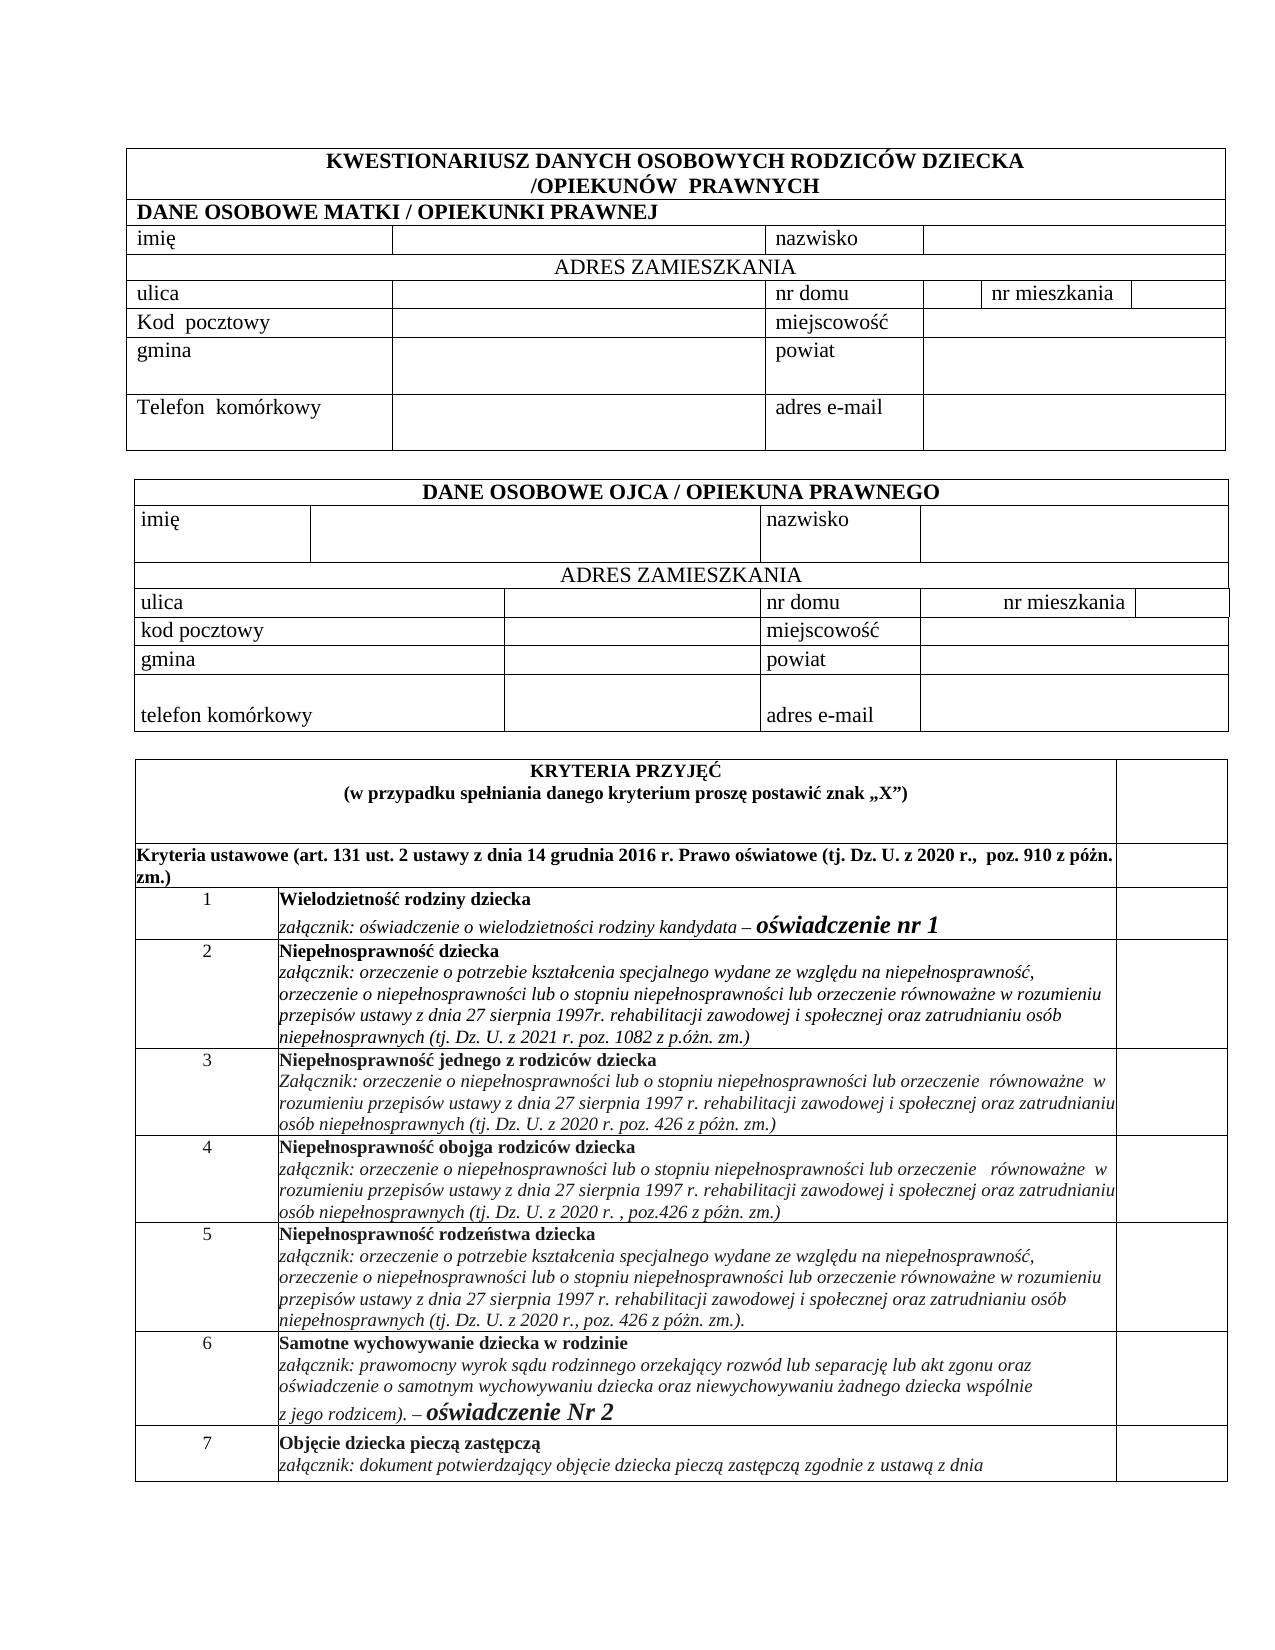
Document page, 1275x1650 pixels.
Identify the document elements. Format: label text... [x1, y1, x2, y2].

table_header KWESTIONARIUSZ DANYCH OSOBOWYCH RODZICÓW DZIECKA /OPIEKUNÓW PRAWNYCH [127, 149, 1225, 198]
table_cell [921, 675, 1228, 731]
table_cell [279, 1426, 1116, 1481]
table_cell 1 [136, 888, 278, 939]
table_cell telefon komórkowy [135, 675, 504, 731]
table_cell Kod pocztowy [127, 309, 392, 337]
table_cell [505, 675, 760, 731]
table_cell [393, 226, 765, 253]
table_cell nazwisko [766, 226, 923, 253]
table_cell ulica [127, 281, 392, 308]
table_cell [924, 338, 1225, 393]
table_cell [1117, 940, 1227, 1047]
table_cell ADRES ZAMIESZKANIA [127, 255, 1225, 280]
table_cell nr mieszkania [982, 281, 1131, 308]
table_cell imię [127, 226, 392, 253]
table_cell kod pocztowy [135, 618, 504, 645]
table_cell [1117, 888, 1227, 939]
table_cell adres e-mail [761, 675, 920, 731]
table_cell nr domu [766, 281, 923, 308]
table_cell Kryteria ustawowe (art. 131 ust. 2 ustawy z dnia 14 grudnia 2016 r. Prawo oświatowe (tj. Dz. U. z 2020 r., poz. 910 z póżn. zm.) [136, 844, 1116, 887]
table_cell [1132, 281, 1225, 308]
table_cell 7 [136, 1426, 278, 1481]
table_cell [393, 338, 765, 393]
table_cell [311, 506, 760, 562]
table_cell Telefon komórkowy [127, 395, 392, 450]
table_cell powiat [761, 646, 920, 674]
table_cell Niepełnosprawność dziecka załącznik: orzeczenie o potrzebie kształcenia specjalnego wydane ze względu na niepełnosprawność, orzeczenie o niepełnosprawności lub o stopniu niepełnosprawności lub orzeczenie równoważne w rozumieniu przepisów ustawy z dnia 27 sierpnia 1997r. rehabilitacji zawodowej i społecznej oraz zatrudnianiu osób niepełnosprawnych (tj. Dz. U. z 2021 r. poz. 1082 z p.óżn. zm.) [279, 940, 1116, 1047]
table_cell [921, 618, 1228, 645]
table_cell [1117, 1136, 1227, 1222]
table_cell ADRES ZAMIESZKANIA [135, 563, 1228, 588]
table_cell powiat [766, 338, 923, 393]
table_cell [924, 281, 981, 308]
table_cell [924, 309, 1225, 337]
table_cell [393, 395, 765, 450]
table_cell [1117, 1049, 1227, 1135]
table_cell nazwisko [761, 506, 920, 562]
table_cell [924, 395, 1225, 450]
table_cell 2 [136, 940, 278, 1047]
table_cell [505, 618, 760, 645]
table_cell [393, 309, 765, 337]
table_cell Niepełnosprawność obojga rodziców dziecka załącznik: orzeczenie o niepełnosprawności lub o stopniu niepełnosprawności lub orzeczenie równoważne w rozumieniu przepisów ustawy z dnia 27 sierpnia 1997 r. rehabilitacji zawodowej i społecznej oraz zatrudnianiu osób niepełnosprawnych (tj. Dz. U. z 2020 r. , poz.426 z póżn. zm.) [279, 1136, 1116, 1222]
table_cell [1117, 1223, 1227, 1331]
table_cell nr mieszkania [921, 589, 1135, 617]
table_header KRYTERIA PRZYJĘĆ (w przypadku spełniania danego kryterium proszę postawić znak „X”) [136, 760, 1116, 843]
table_cell [1117, 1332, 1227, 1425]
table_cell DANE OSOBOWE MATKI / OPIEKUNKI PRAWNEJ [127, 200, 1225, 225]
table_cell [1117, 1426, 1227, 1481]
table_cell [393, 281, 765, 308]
table_cell gmina [127, 338, 392, 393]
table_header DANE OSOBOWE OJCA / OPIEKUNA PRAWNEGO [135, 480, 1228, 505]
table_cell [921, 646, 1228, 674]
table_cell adres e-mail [766, 395, 923, 450]
table_cell nr domu [761, 589, 920, 617]
table_cell [921, 506, 1228, 562]
table_cell [924, 226, 1225, 253]
table_cell Niepełnosprawność rodzeństwa dziecka załącznik: orzeczenie o potrzebie kształcenia specjalnego wydane ze względu na niepełnosprawność, orzeczenie o niepełnosprawności lub o stopniu niepełnosprawności lub orzeczenie równoważne w rozumieniu przepisów ustawy z dnia 27 sierpnia 1997 r. rehabilitacji zawodowej i społecznej oraz zatrudnianiu osób niepełnosprawnych (tj. Dz. U. z 2020 r., poz. 426 z póżn. zm.). [279, 1223, 1116, 1331]
table_cell [1117, 844, 1227, 887]
table_cell gmina [135, 646, 504, 674]
table_cell ulica [135, 589, 504, 617]
table_cell 4 [136, 1136, 278, 1222]
table_cell 6 [136, 1332, 278, 1425]
table_cell [1136, 589, 1229, 617]
table_cell [505, 589, 760, 617]
table_header [1117, 760, 1227, 843]
table_cell Wielodzietność rodziny dziecka załącznik: oświadczenie o wielodzietności rodziny kandydata – oświadczenie nr 1 [279, 888, 1116, 939]
table_cell 5 [136, 1223, 278, 1331]
table_cell miejscowość [761, 618, 920, 645]
table_cell 3 [136, 1049, 278, 1135]
table_cell Niepełnosprawność jednego z rodziców dziecka Załącznik: orzeczenie o niepełnosprawności lub o stopniu niepełnosprawności lub orzeczenie równoważne w rozumieniu przepisów ustawy z dnia 27 sierpnia 1997 r. rehabilitacji zawodowej i społecznej oraz zatrudnianiu osób niepełnosprawnych (tj. Dz. U. z 2020 r. poz. 426 z póżn. zm.) [279, 1049, 1116, 1135]
table_cell Samotne wychowywanie dziecka w rodzinie załącznik: prawomocny wyrok sądu rodzinnego orzekający rozwód lub separację lub akt zgonu oraz oświadczenie o samotnym wychowywaniu dziecka oraz niewychowywaniu żadnego dziecka wspólnie z jego rodzicem). – oświadczenie Nr 2 [279, 1332, 1116, 1425]
table_cell miejscowość [766, 309, 923, 337]
table_cell [505, 646, 760, 674]
table_cell imię [135, 506, 310, 562]
